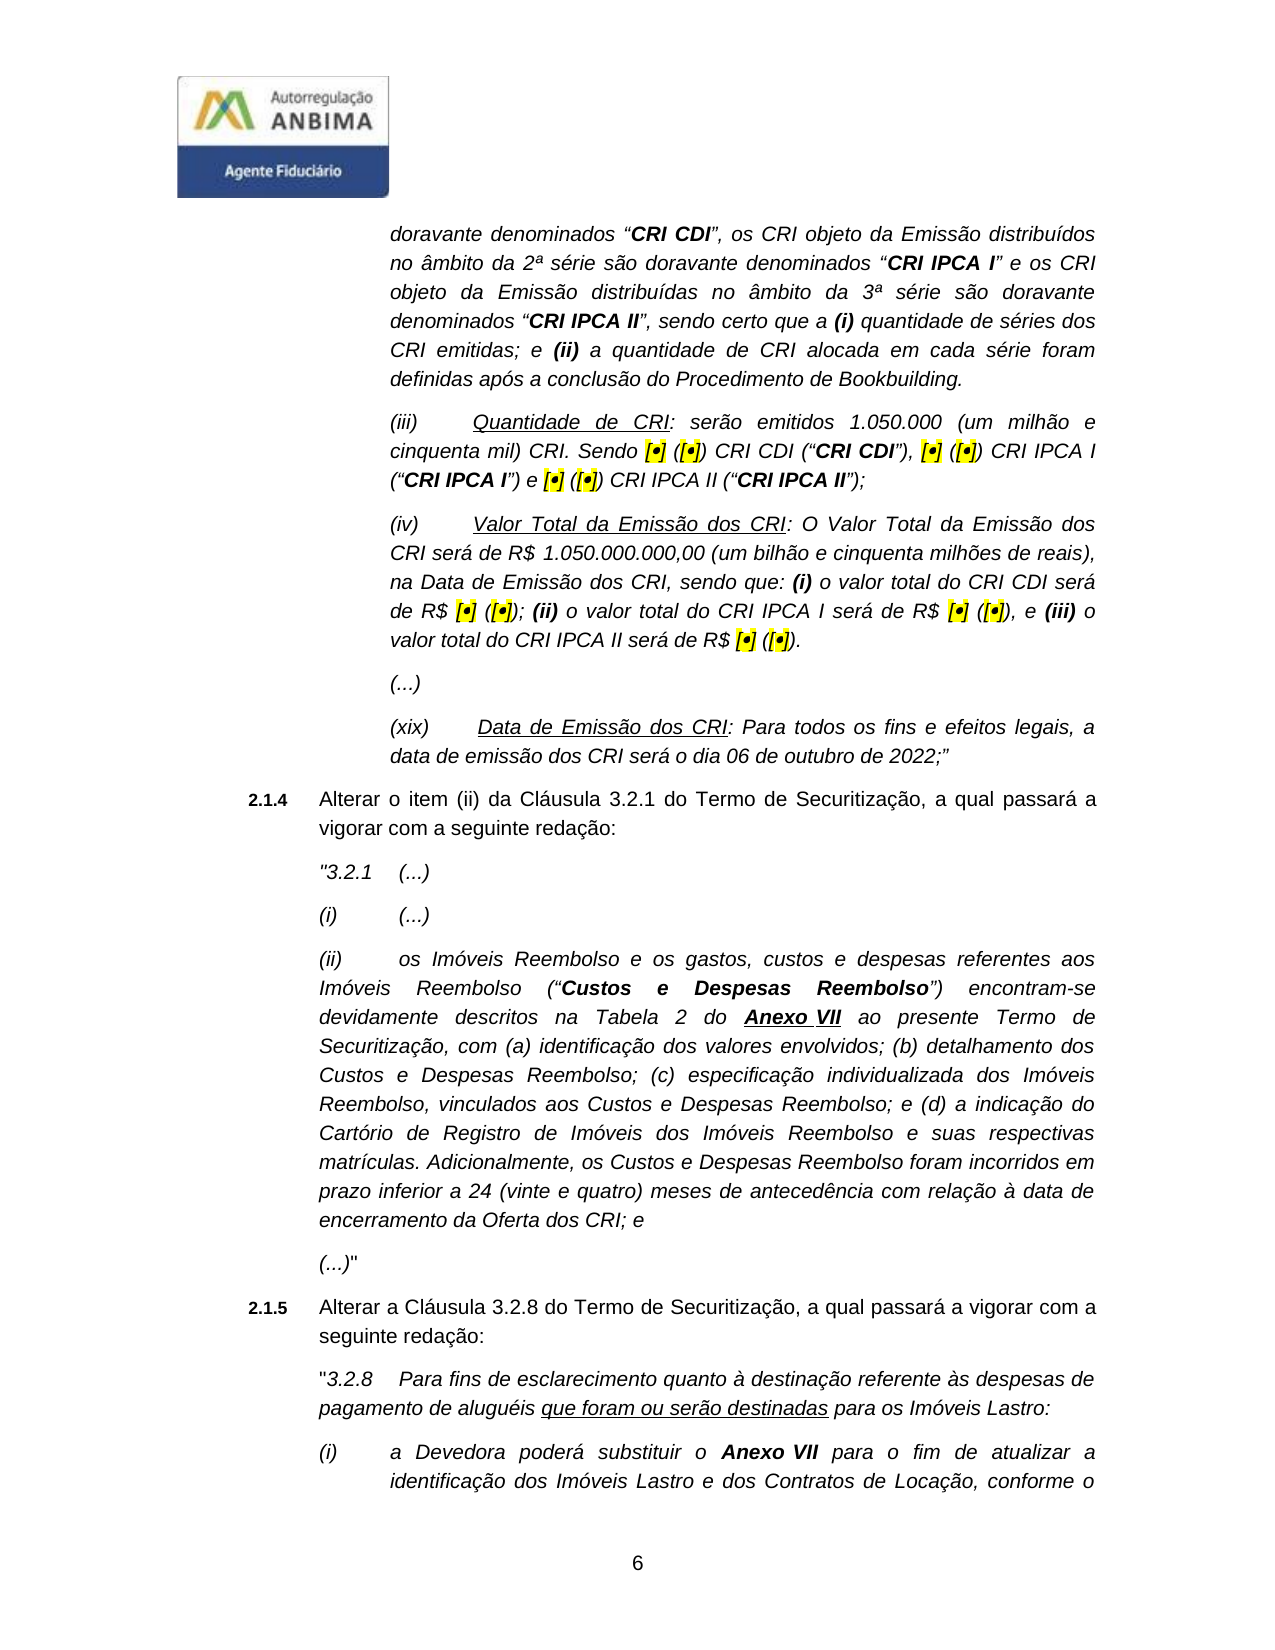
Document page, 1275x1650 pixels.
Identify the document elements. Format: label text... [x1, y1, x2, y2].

text Alterar a Cláusula 3.2.8 do Termo de Securitização, a qual passará a vigorar com a seguinte redação: [248, 1294, 1098, 1347]
list (i) (...) [319, 903, 1098, 927]
list "3.2.1 (...) [319, 860, 1098, 884]
text Alterar o item (ii) da Cláusula 3.2.1 do Termo de Securitização, a qual passará a vigorar com a seguinte redação: [248, 787, 1098, 840]
picture [177, 76, 390, 198]
text (iv) Valor Total da Emissão dos CRI: O Valor Total da Emissão dos CRI será de R$ 1.050.000.000,00 (um bilhão e cinquenta milhões de reais), na Data de Emissão dos CRI, sendo que: (i) o valor total do CRI CDI será de R$ [] ([]); (ii) o valor total do CRI IPCA I será de R$ [] ([]), e (iii) o valor total do CRI IPCA II será de R$ [] ([]). [390, 512, 1098, 652]
list (xix) Data de Emissão dos CRI: Para todos os fins e efeitos legais, a data de emissão dos CRI será o dia 06 de outubro de 2022;” [390, 715, 1098, 768]
list "3.2.8 Para fins de esclarecimento quanto à destinação referente às despesas de pagamento de aluguéis que foram ou serão destinadas para os Imóveis Lastro: [319, 1367, 1098, 1420]
list (ii) os Imóveis Reembolso e os gastos, custos e despesas referentes aos Imóveis Reembolso (“Custos e Despesas Reembolso”) encontram-se devidamente descritos na Tabela 2 do Anexo VII ao presente Termo de Securitização, com (a) identificação dos valores envolvidos; (b) detalhamento dos Custos e Despesas Reembolso; (c) especificação individualizada dos Imóveis Reembolso, vinculados aos Custos e Despesas Reembolso; e (d) a indicação do Cartório de Registro de Imóveis dos Imóveis Reembolso e suas respectivas matrículas. Adicionalmente, os Custos e Despesas Reembolso foram incorridos em prazo inferior a 24 (vinte e quatro) meses de antecedência com relação à data de encerramento da Oferta dos CRI; e [319, 947, 1098, 1231]
text (iii) Quantidade de CRI: serão emitidos 1.050.000 (um milhão e cinquenta mil) CRI. Sendo [] ([]) CRI CDI (“CRI CDI”), [] ([]) CRI IPCA I (“CRI IPCA I”) e [] ([]) CRI IPCA II (“CRI IPCA II”); [390, 410, 1098, 492]
list (...)" [319, 1251, 1098, 1275]
list (...) [390, 671, 1098, 695]
